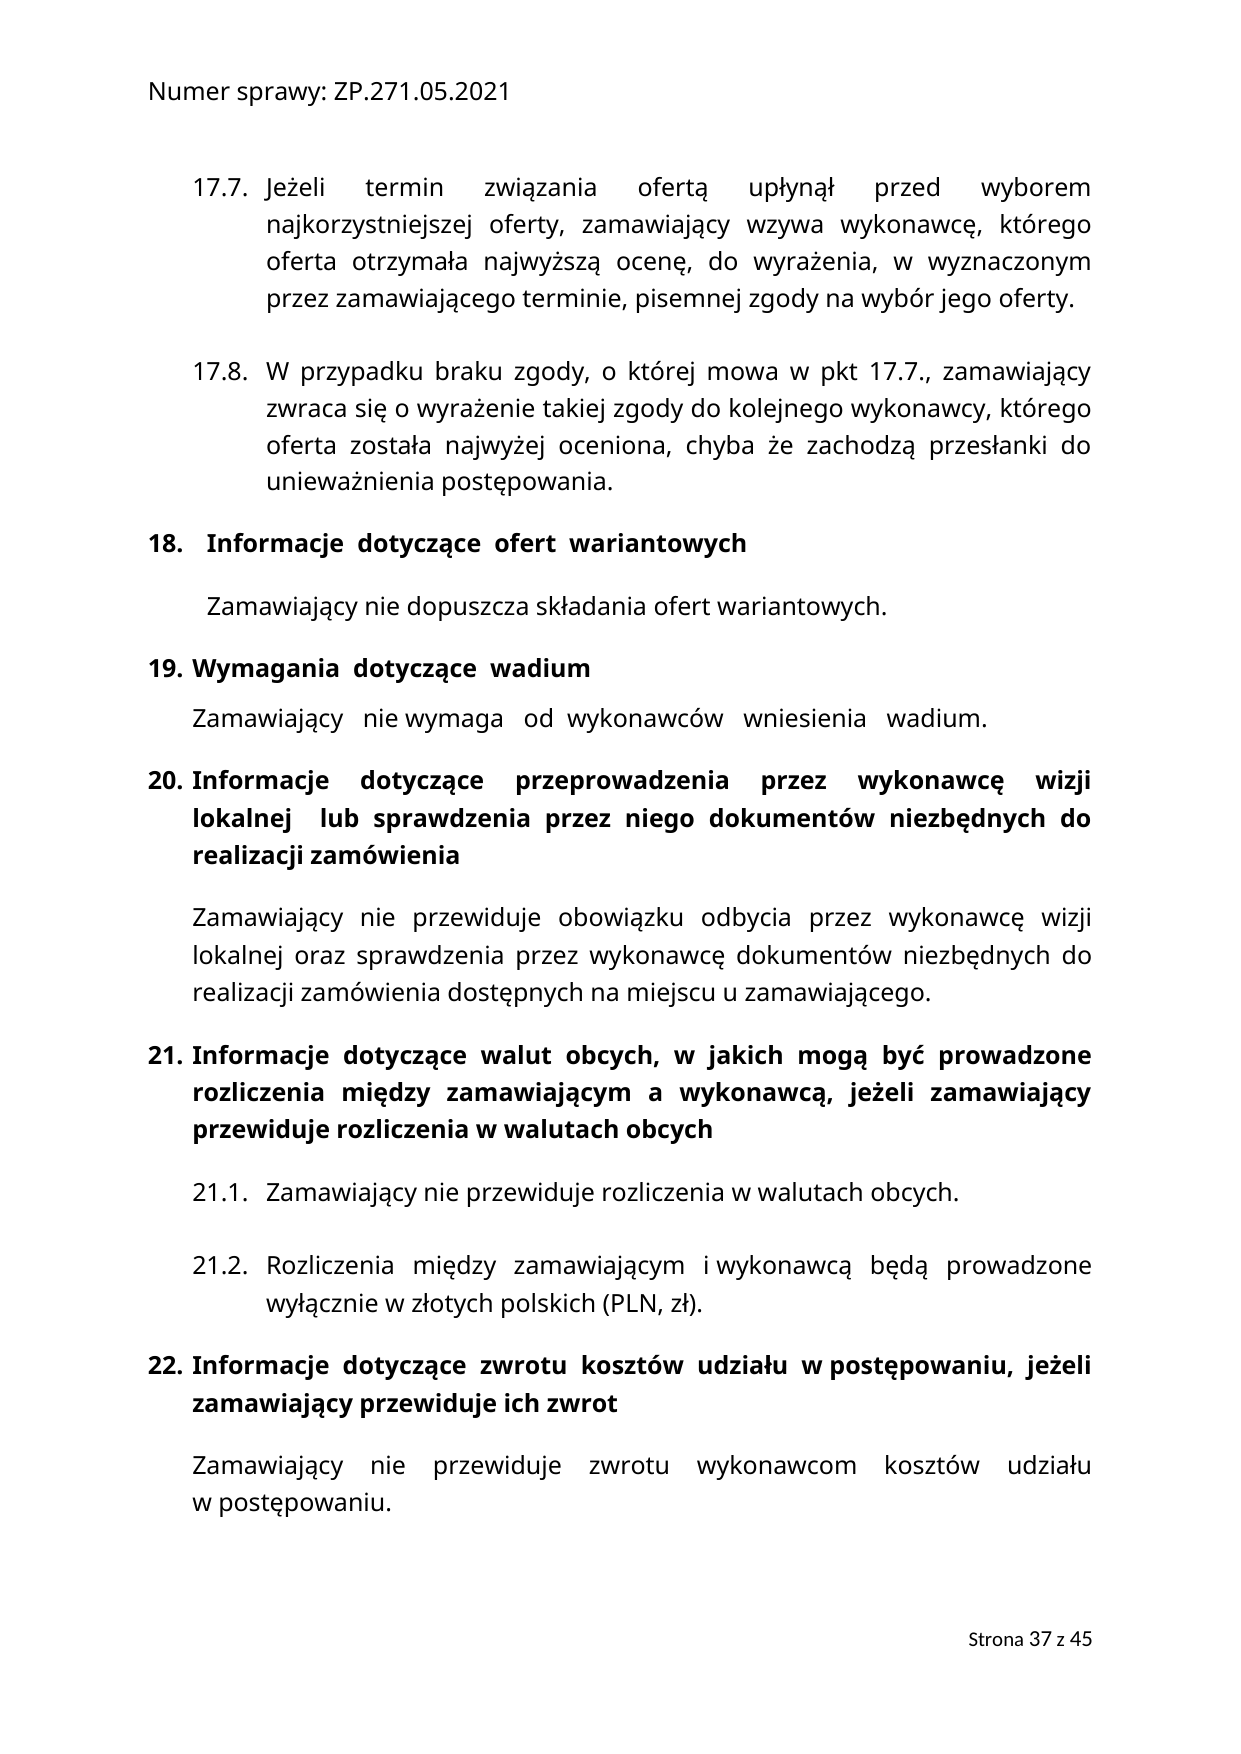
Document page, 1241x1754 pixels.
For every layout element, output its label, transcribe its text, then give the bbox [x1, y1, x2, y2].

list Zamawiający nie przewiduje rozliczenia w walutach obcych. [192, 1174, 1093, 1208]
subtitle Wymagania dotyczące wadium [148, 651, 1093, 685]
list W przypadku braku zgody, o której mowa w pkt 17.7., zamawiający zwraca się o wyrażenie takiej zgody do kolejnego wykonawcy, którego oferta została najwyżej oceniona, chyba że zachodzą przesłanki do unieważnienia postępowania. [192, 354, 1093, 498]
text Zamawiający nie wymaga od wykonawców wniesienia wadium. [192, 701, 1093, 734]
text Zamawiający nie przewiduje zwrotu wykonawcom kosztów udziału w postępowaniu. [192, 1448, 1093, 1519]
text Zamawiający nie dopuszcza składania ofert wariantowych. [207, 588, 1093, 622]
list Rozliczenia między zamawiającym i wykonawcą będą prowadzone wyłącznie w złotych polskich (PLN, zł). [192, 1248, 1093, 1319]
subtitle Informacje dotyczące ofert wariantowych [148, 526, 1093, 560]
list Jeżeli termin związania ofertą upłynął przed wyborem najkorzystniejszej oferty, zamawiający wzywa wykonawcę, którego oferta otrzymała najwyższą ocenę, do wyrażenia, w wyznaczonym przez zamawiającego terminie, pisemnej zgody na wybór jego oferty. [192, 170, 1093, 314]
subtitle Informacje dotyczące przeprowadzenia przez wykonawcę wizji lokalnej lub sprawdzenia przez niego dokumentów niezbędnych do realizacji zamówienia [148, 763, 1093, 872]
subtitle Informacje dotyczące zwrotu kosztów udziału w postępowaniu, jeżeli zamawiający przewiduje ich zwrot [148, 1348, 1093, 1419]
list Zamawiający nie przewiduje obowiązku odbycia przez wykonawcę wizji lokalnej oraz sprawdzenia przez wykonawcę dokumentów niezbędnych do realizacji zamówienia dostępnych na miejscu u zamawiającego. [192, 900, 1093, 1009]
subtitle Informacje dotyczące walut obcych, w jakich mogą być prowadzone rozliczenia między zamawiającym a wykonawcą, jeżeli zamawiający przewiduje rozliczenia w walutach obcych [148, 1037, 1093, 1146]
